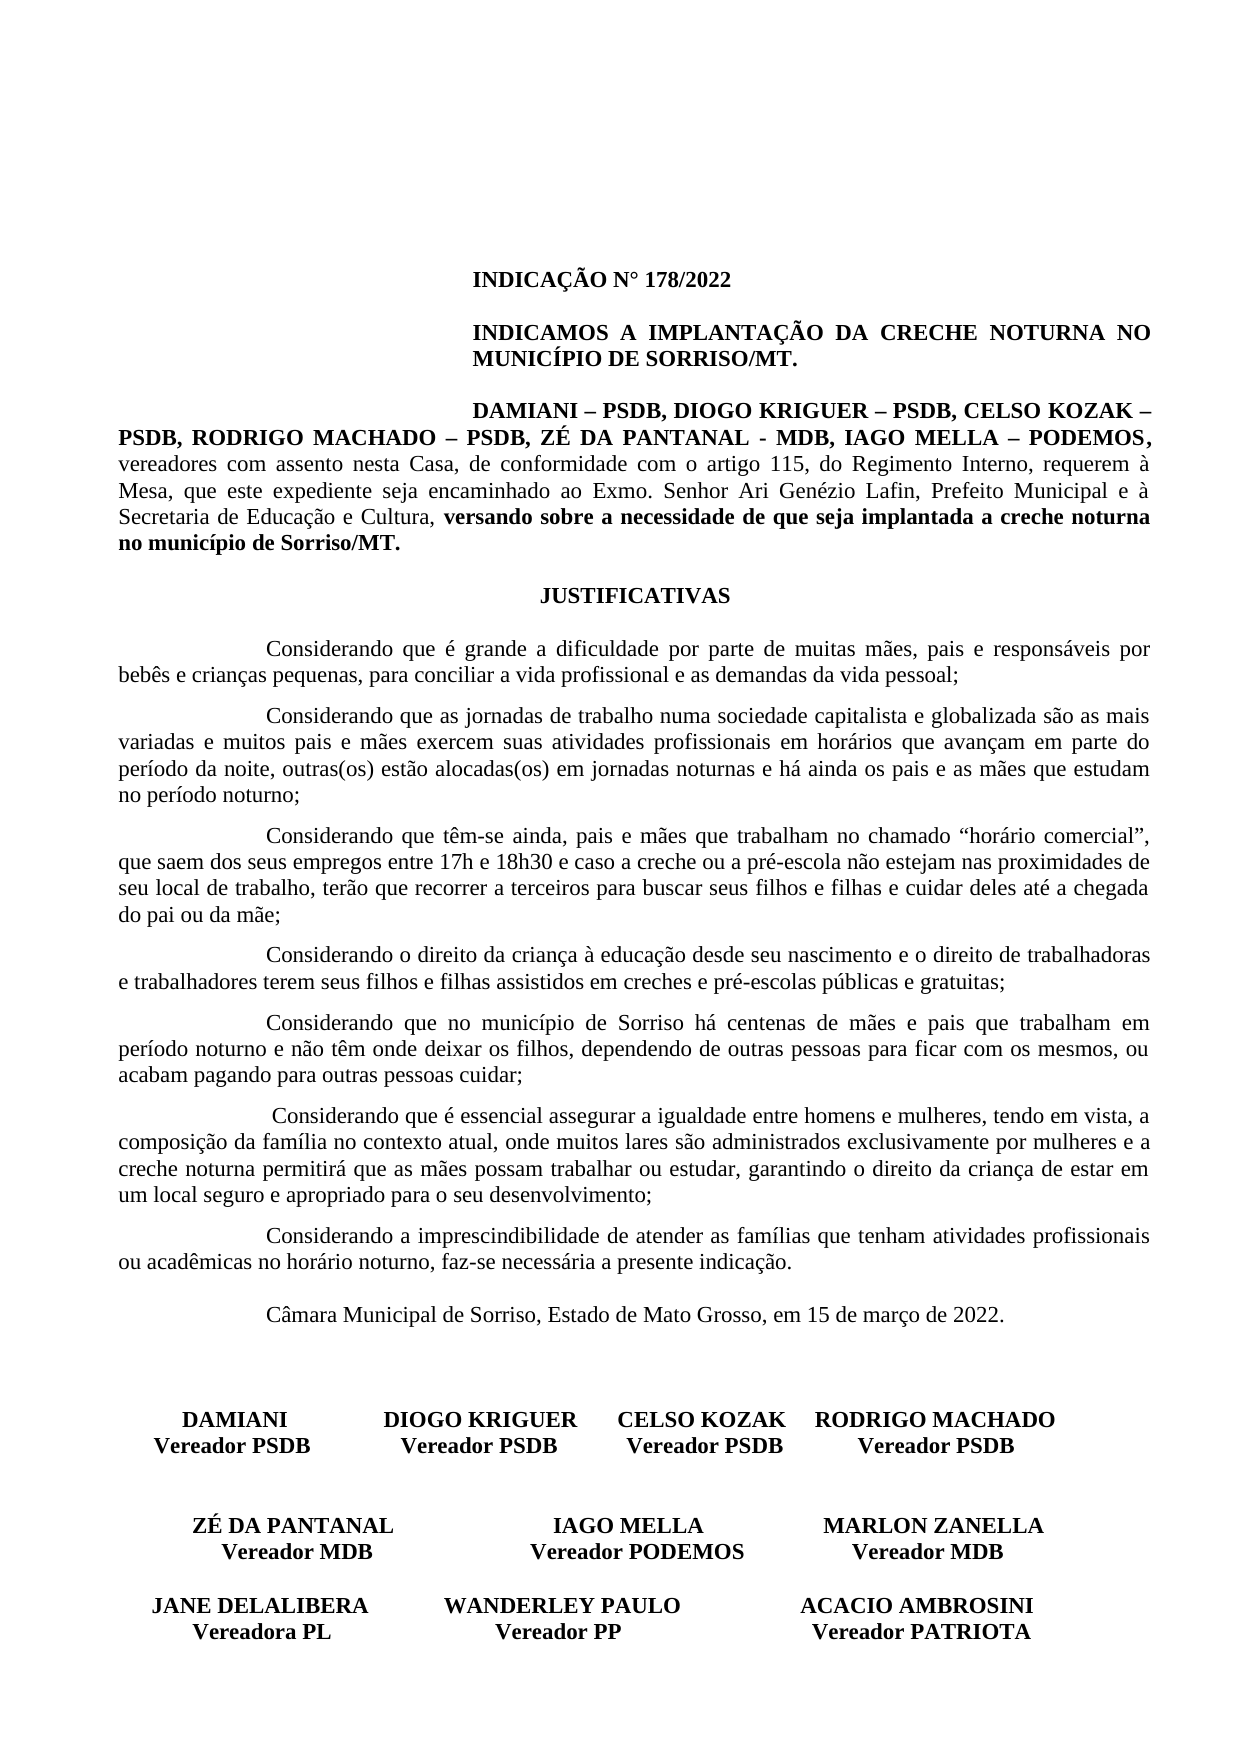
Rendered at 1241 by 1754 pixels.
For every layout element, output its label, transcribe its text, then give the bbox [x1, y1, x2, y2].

text Considerando que é essencial assegurar a igualdade entre homens e mulheres, tendo em vista, a composição da família no contexto atual, onde muitos lares são administrados exclusivamente por mulheres e a creche noturna permitirá que as mães possam trabalhar ou estudar, garantindo o direito da criança de estar em um local seguro e apropriado para o seu desenvolvimento; [118, 1102, 1152, 1207]
text INDICAÇÃO N° 178/2022 [399, 266, 1152, 292]
table_header DIOGO KRIGUER CELSO KOZAK RODRIGO MACHADO Vereador PSDB Vereador PSDB Vereador PSDB [372, 1406, 1131, 1512]
text DAMIANI – PSDB, DIOGO KRIGUER – PSDB, CELSO KOZAK – PSDB, RODRIGO MACHADO – PSDB, ZÉ DA PANTANAL - MDB, IAGO MELLA – PODEMOS, vereadores com assento nesta Casa, de conformidade com o artigo 115, do Regimento Interno, requerem à Mesa, que este expediente seja encaminhado ao Exmo. Senhor Ari Genézio Lafin, Prefeito Municipal e à Secretaria de Educação e Cultura, versando sobre a necessidade de que seja implantada a creche noturna no município de Sorriso/MT. [118, 398, 1152, 556]
table_cell MARLON ZANELLA Vereador MDB [783, 1512, 1081, 1566]
text JUSTIFICATIVAS [118, 582, 1152, 608]
text Câmara Municipal de Sorriso, Estado de Mato Grosso, em 15 de março de 2022. [118, 1301, 1152, 1327]
text Considerando que no município de Sorriso há centenas de mães e pais que trabalham em período noturno e não têm onde deixar os filhos, dependendo de outras pessoas para ficar com os mesmos, ou acabam pagando para outras pessoas cuidar; [118, 1008, 1152, 1088]
text Considerando que as jornadas de trabalho numa sociedade capitalista e globalizada são as mais variadas e muitos pais e mães exercem suas atividades profissionais em horários que avançam em parte do período da noite, outras(os) estão alocadas(os) em jornadas noturnas e há ainda os pais e as mães que estudam no período noturno; [118, 702, 1152, 807]
text INDICAMOS A IMPLANTAÇÃO DA CRECHE NOTURNA NO MUNICÍPIO DE SORRISO/MT. [472, 318, 1152, 371]
text Considerando que têm-se ainda, pais e mães que trabalham no chamado “horário comercial”, que saem dos seus empregos entre 17h e 18h30 e caso a creche ou a pré-escola não estejam nas proximidades de seu local de trabalho, terão que recorrer a terceiros para buscar seus filhos e filhas e cuidar deles até a chegada do pai ou da mãe; [118, 822, 1152, 927]
table_header ACACIO AMBROSINI Vereador PATRIOTA [749, 1592, 1159, 1644]
table_header JANE DELALIBERA Vereadora PL [118, 1592, 432, 1644]
table_header DAMIANI Vereador PSDB [136, 1406, 372, 1512]
text Considerando o direito da criança à educação desde seu nascimento e o direito de trabalhadoras e trabalhadores terem seus filhos e filhas assistidos em creches e pré-escolas públicas e gratuitas; [118, 941, 1152, 994]
table_header WANDERLEY PAULO Vereador PP [432, 1592, 749, 1644]
text Considerando que é grande a dificuldade por parte de muitas mães, pais e responsáveis por bebês e crianças pequenas, para conciliar a vida profissional e as demandas da vida pessoal; [118, 635, 1152, 687]
text Considerando a imprescindibilidade de atender as famílias que tenham atividades profissionais ou acadêmicas no horário noturno, faz-se necessária a presente indicação. [118, 1222, 1152, 1274]
table_cell IAGO MELLA Vereador PODEMOS [490, 1512, 783, 1566]
table_cell ZÉ DA PANTANAL Vereador MDB [107, 1512, 490, 1566]
